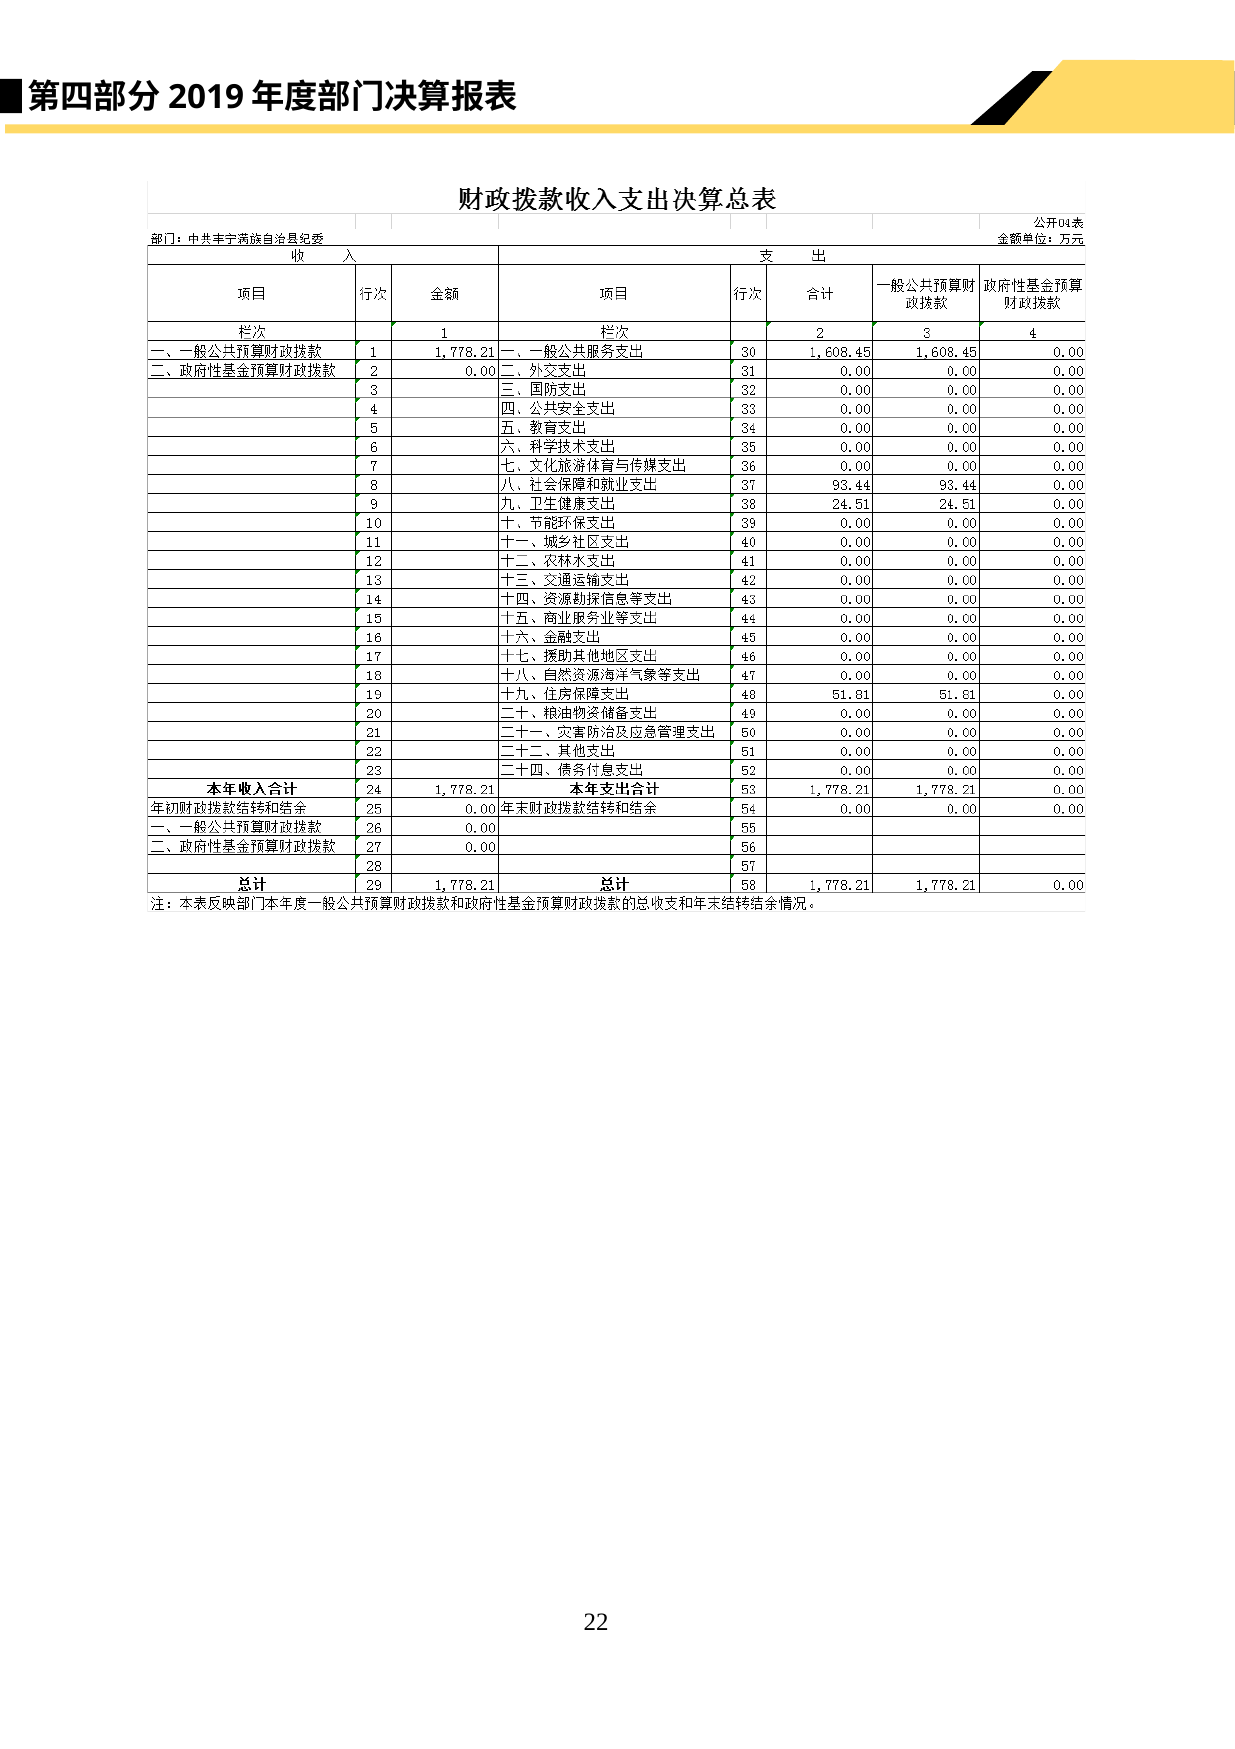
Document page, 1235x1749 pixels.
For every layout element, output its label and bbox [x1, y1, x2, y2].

picture [147, 181, 1086, 912]
